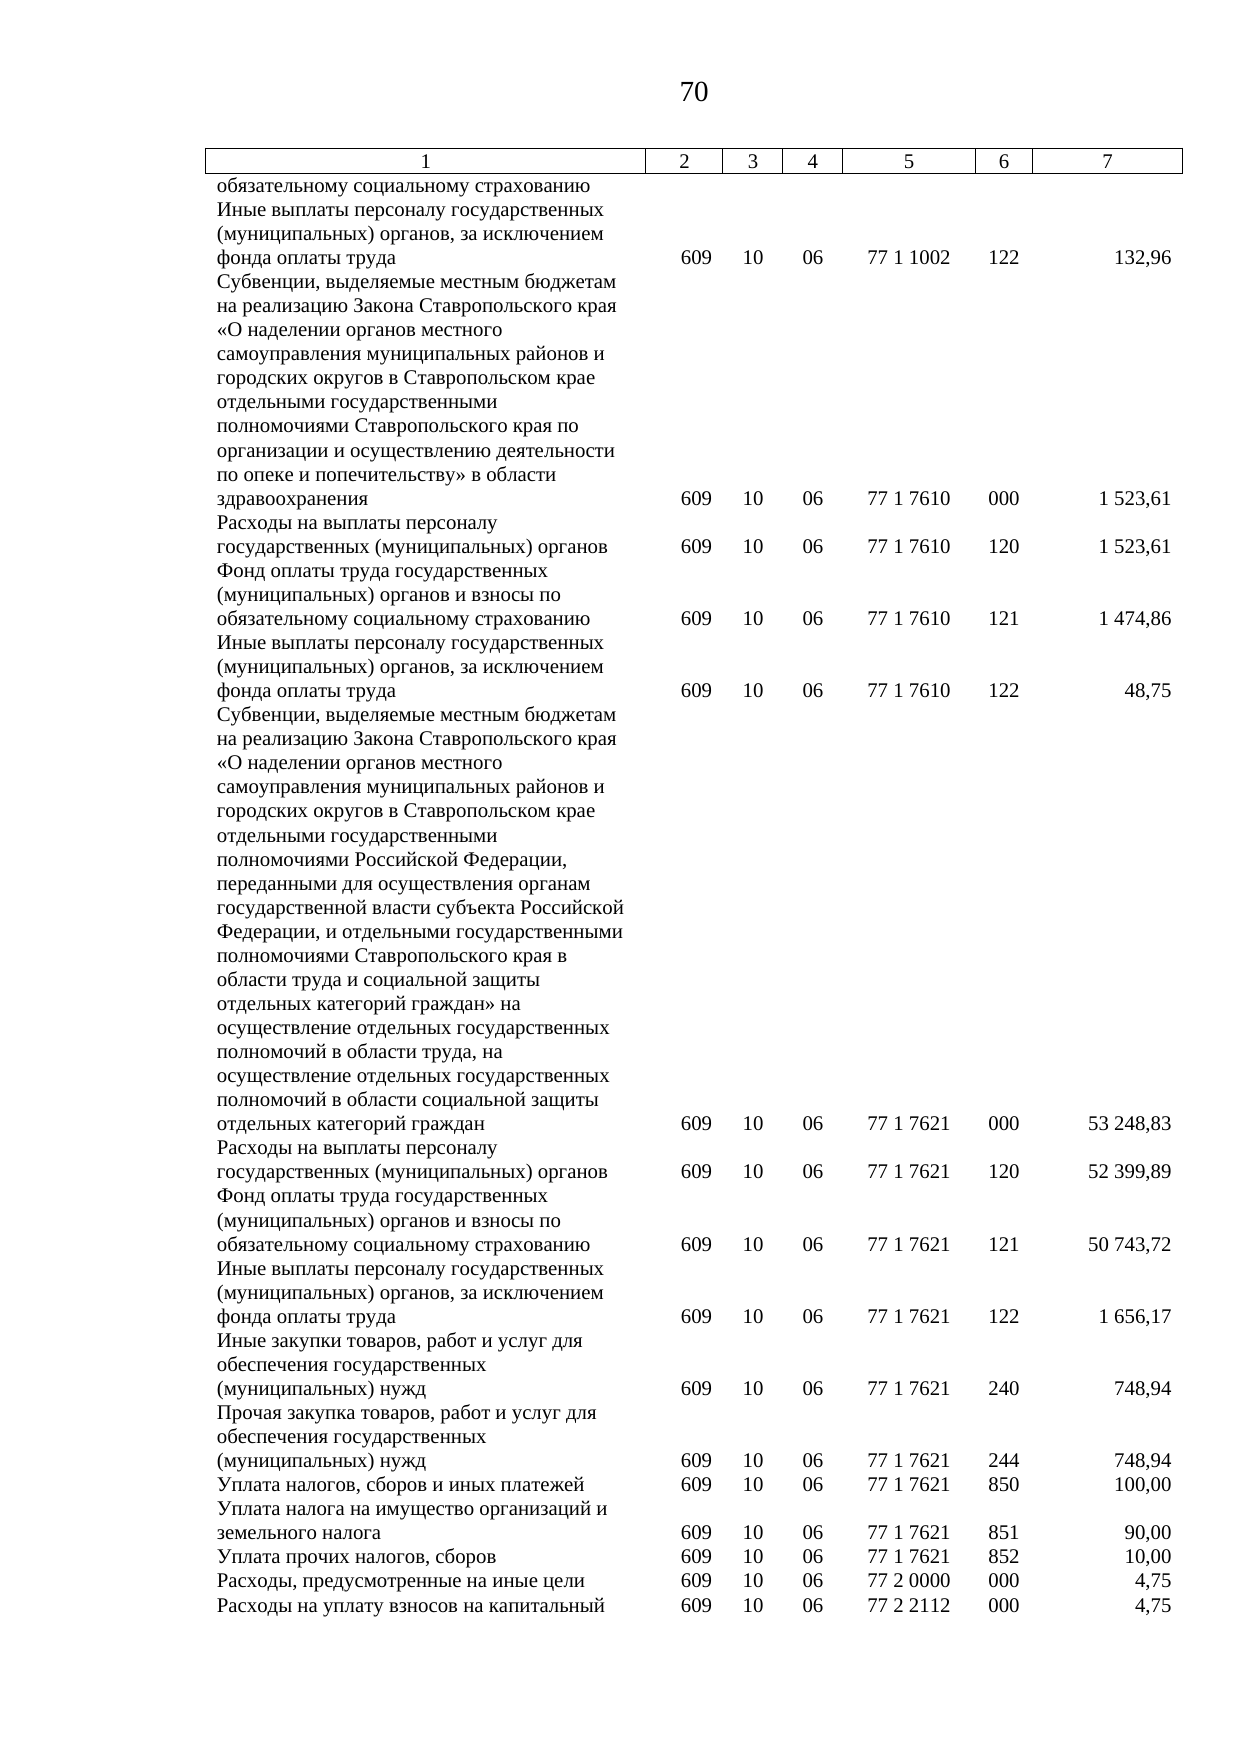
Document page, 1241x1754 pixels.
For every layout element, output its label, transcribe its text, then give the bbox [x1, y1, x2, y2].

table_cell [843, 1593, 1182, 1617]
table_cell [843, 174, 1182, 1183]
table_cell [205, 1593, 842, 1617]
table_header 7 [1033, 149, 1182, 173]
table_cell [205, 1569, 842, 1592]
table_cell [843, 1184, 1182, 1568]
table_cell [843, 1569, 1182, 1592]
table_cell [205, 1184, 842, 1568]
table_header 4 [783, 149, 842, 173]
table_header 6 [976, 149, 1032, 173]
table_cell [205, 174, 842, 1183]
table_header 2 [646, 149, 722, 173]
table_header 5 [843, 149, 975, 173]
table_header 1 [206, 149, 645, 173]
table_header 3 [723, 149, 782, 173]
